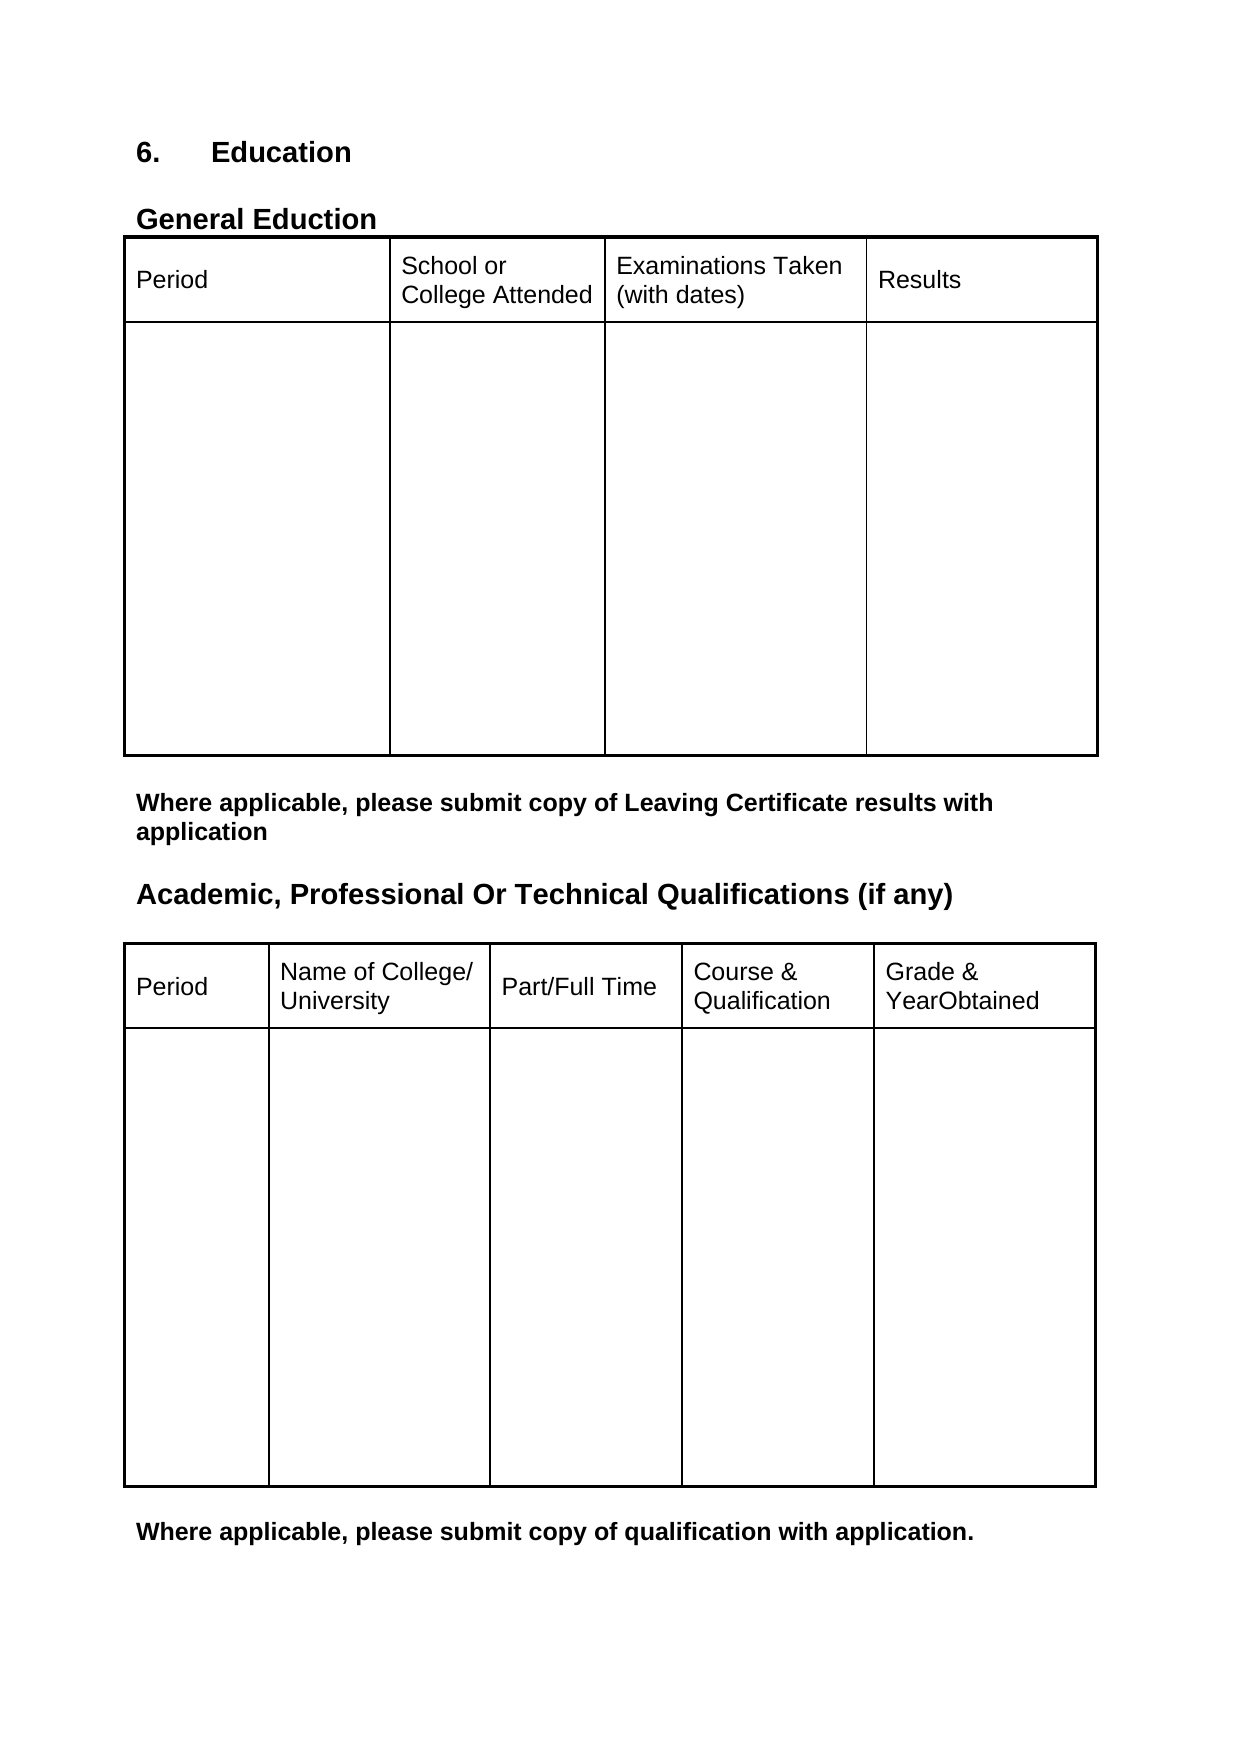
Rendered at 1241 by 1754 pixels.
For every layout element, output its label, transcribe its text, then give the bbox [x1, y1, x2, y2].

table_header Period [126, 945, 268, 1027]
table_header Part/Full Time [491, 945, 681, 1027]
table_cell [867, 323, 1096, 754]
table_cell [126, 1029, 268, 1485]
table_cell [683, 1029, 873, 1485]
table_header Name of College/ University [270, 945, 489, 1027]
text Academic, Professional Or Technical Qualifications (if any) [136, 877, 1125, 910]
table_header Grade & YearObtained [875, 945, 1094, 1027]
table_header Course & Qualification [683, 945, 873, 1027]
text Where applicable, please submit copy of Leaving Certificate results with application [136, 788, 1125, 846]
table_cell [875, 1029, 1094, 1485]
table_cell [126, 323, 389, 754]
table_header Examinations Taken (with dates) [606, 239, 866, 321]
table_header Period [126, 239, 389, 321]
text Where applicable, please submit copy of qualification with application. [136, 1517, 1125, 1546]
table_header School or College Attended [391, 239, 604, 321]
table_cell [606, 323, 866, 754]
text General Eduction [136, 202, 1125, 235]
table_cell [391, 323, 604, 754]
table_cell [491, 1029, 681, 1485]
table_header Results [867, 239, 1096, 321]
text 6. Education [136, 135, 1125, 168]
table_cell [270, 1029, 489, 1485]
